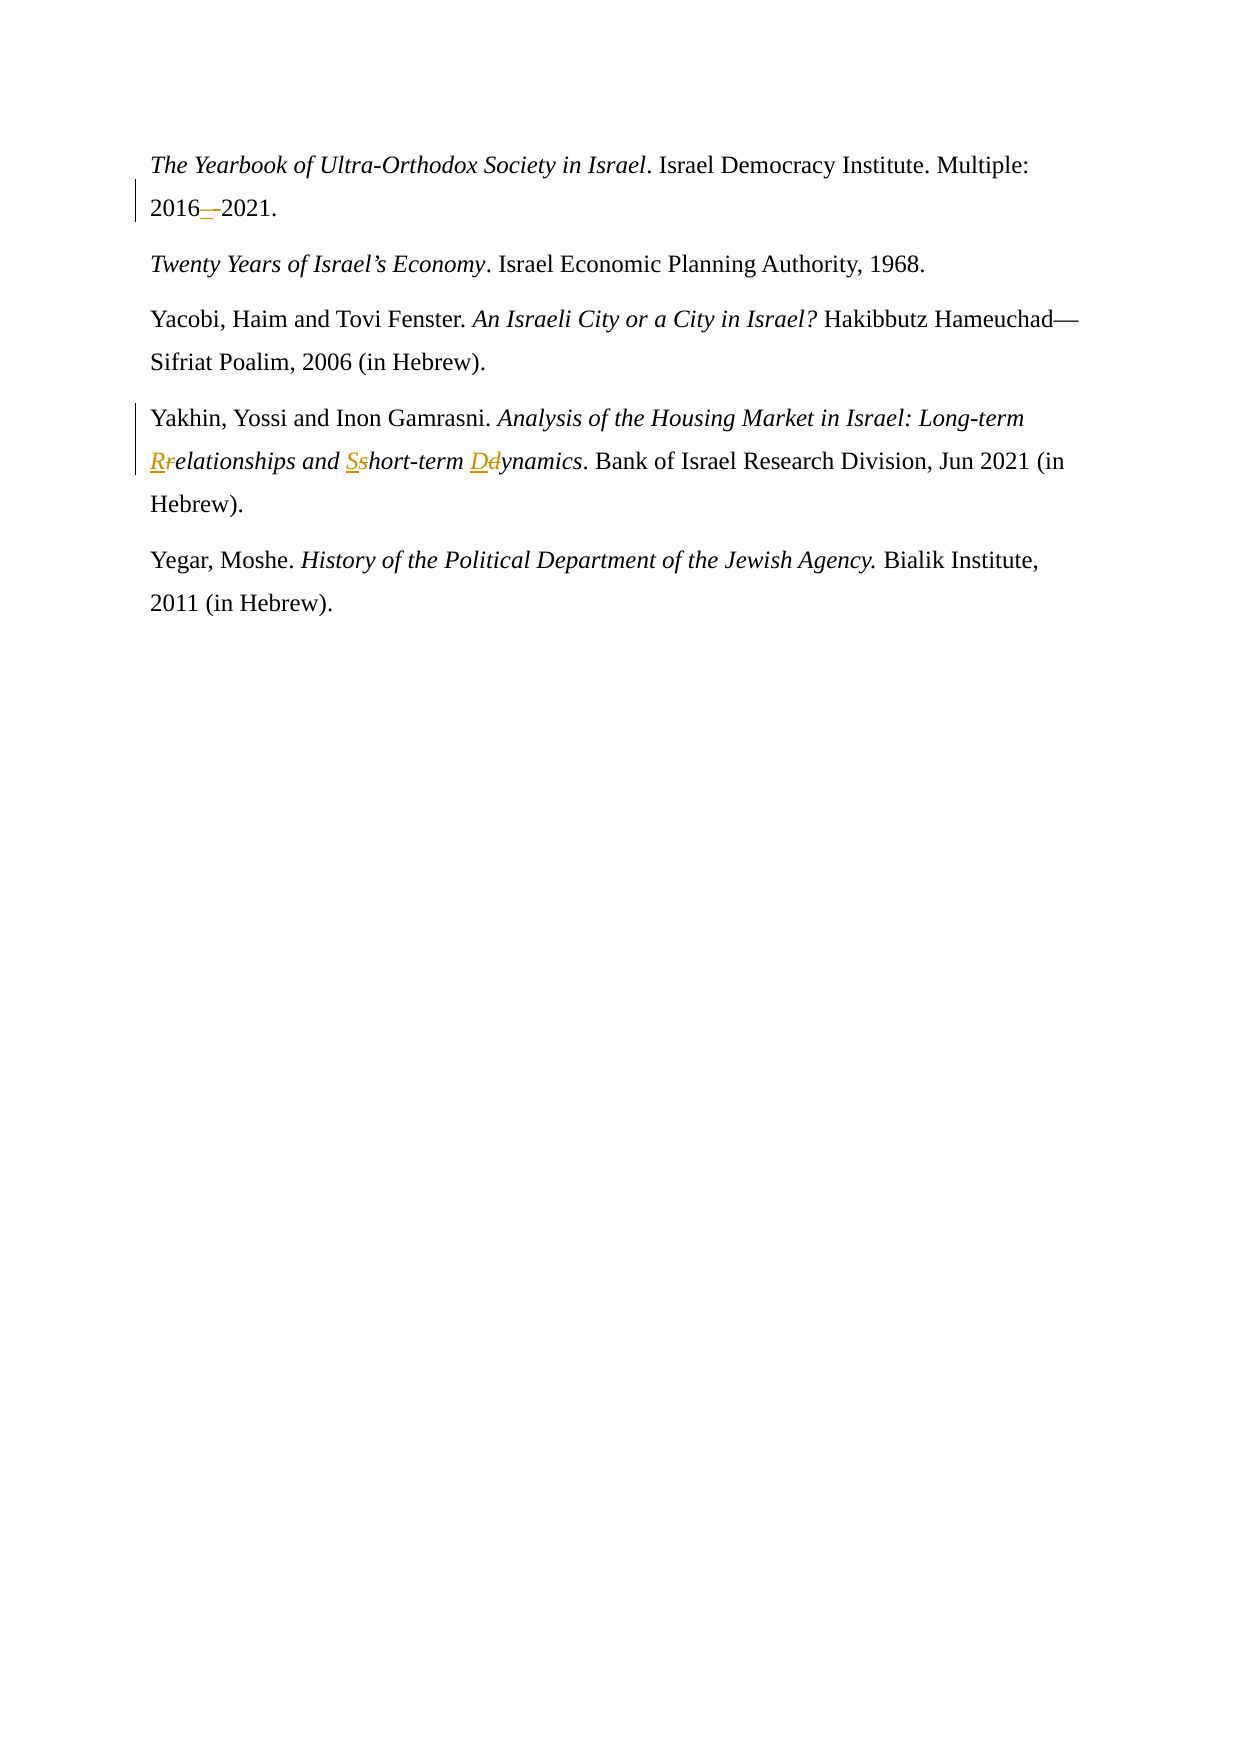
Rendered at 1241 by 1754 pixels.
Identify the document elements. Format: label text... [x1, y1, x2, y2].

text Twenty Years of Israel’s Economy. Israel Economic Planning Authority, 1968. [150, 249, 1090, 277]
text The Yearbook of Ultra-Orthodox Society in Israel. Israel Democracy Institute. Multiple: 20162021. [150, 150, 1090, 222]
text Yegar, Moshe. History of the Political Department of the Jewish Agency. Bialik Institute, 2011 (in Hebrew). [150, 545, 1090, 617]
text Yakhin, Yossi and Inon Gamrasni. Analysis of the Housing Market in Israel: Long-term elationships and hort-term ynamics. Bank of Israel Research Division, Jun 2021 (in Hebrew). [150, 403, 1090, 518]
text Yacobi, Haim and Tovi Fenster. An Israeli City or a City in Israel? Hakibbutz Hameuchad—Sifriat Poalim, 2006 (in Hebrew). [150, 304, 1090, 376]
